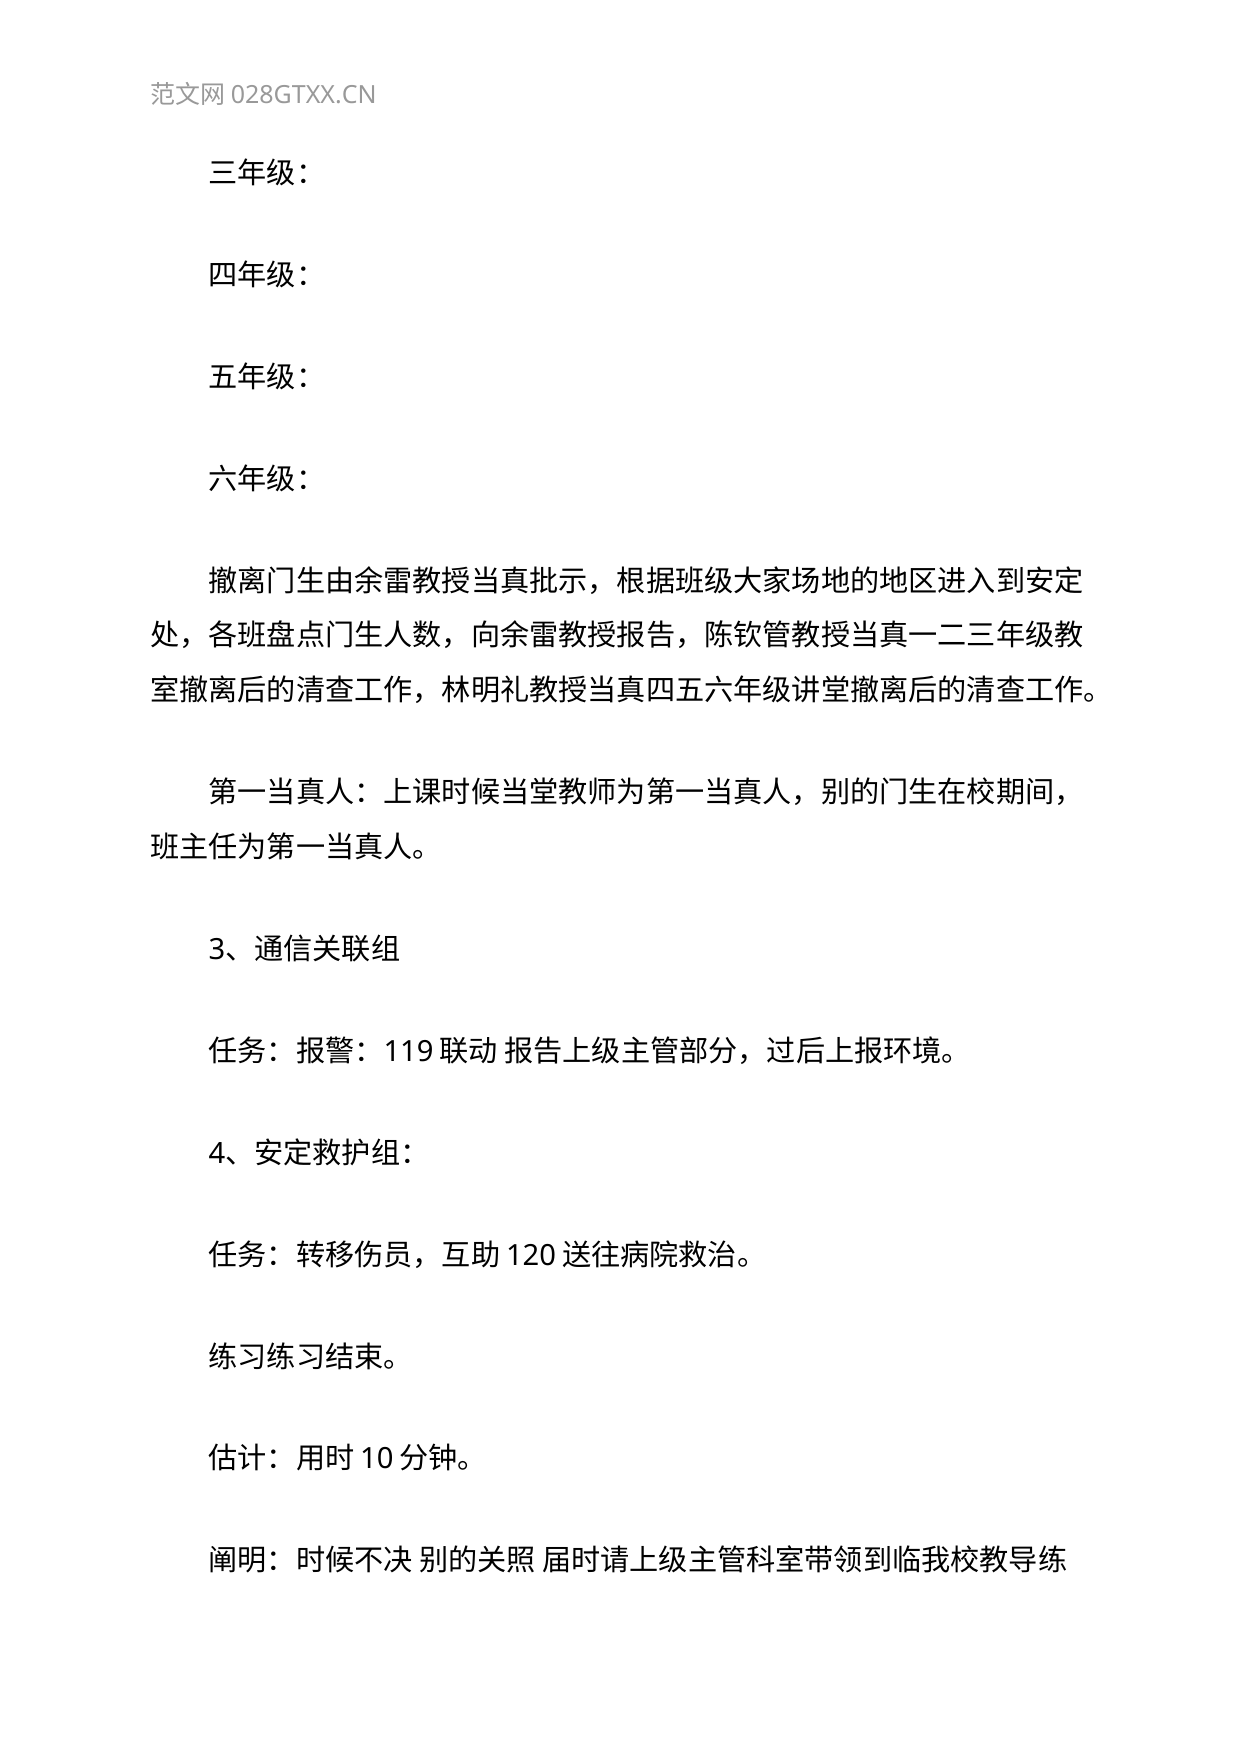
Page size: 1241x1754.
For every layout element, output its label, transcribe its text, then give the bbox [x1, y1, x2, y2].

text 四年级： [150, 252, 1090, 294]
text 估计：用时10分钟。 [150, 1435, 1090, 1477]
text 任务：转移伤员，互助120送往病院救治。 [150, 1231, 1090, 1274]
text 五年级： [150, 353, 1090, 396]
text 第一当真人：上课时候当堂教师为第一当真人，别的门生在校期间，班主任为第一当真人。 [150, 769, 1090, 866]
text 撤离门生由余雷教授当真批示，根据班级大家场地的地区进入到安定处，各班盘点门生人数，向余雷教授报告，陈钦管教授当真一二三年级教室撤离后的清查工作，林明礼教授当真四五六年级讲堂撤离后的清查工作。 [150, 557, 1090, 709]
text 三年级： [150, 150, 1090, 192]
text 3、通信关联组 [150, 925, 1090, 968]
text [150, 1537, 1090, 1579]
text 练习练习结束。 [150, 1333, 1090, 1376]
text 4、安定救护组： [150, 1129, 1090, 1172]
text 任务：报警：119联动 报告上级主管部分，过后上报环境。 [150, 1027, 1090, 1070]
text 六年级： [150, 455, 1090, 498]
